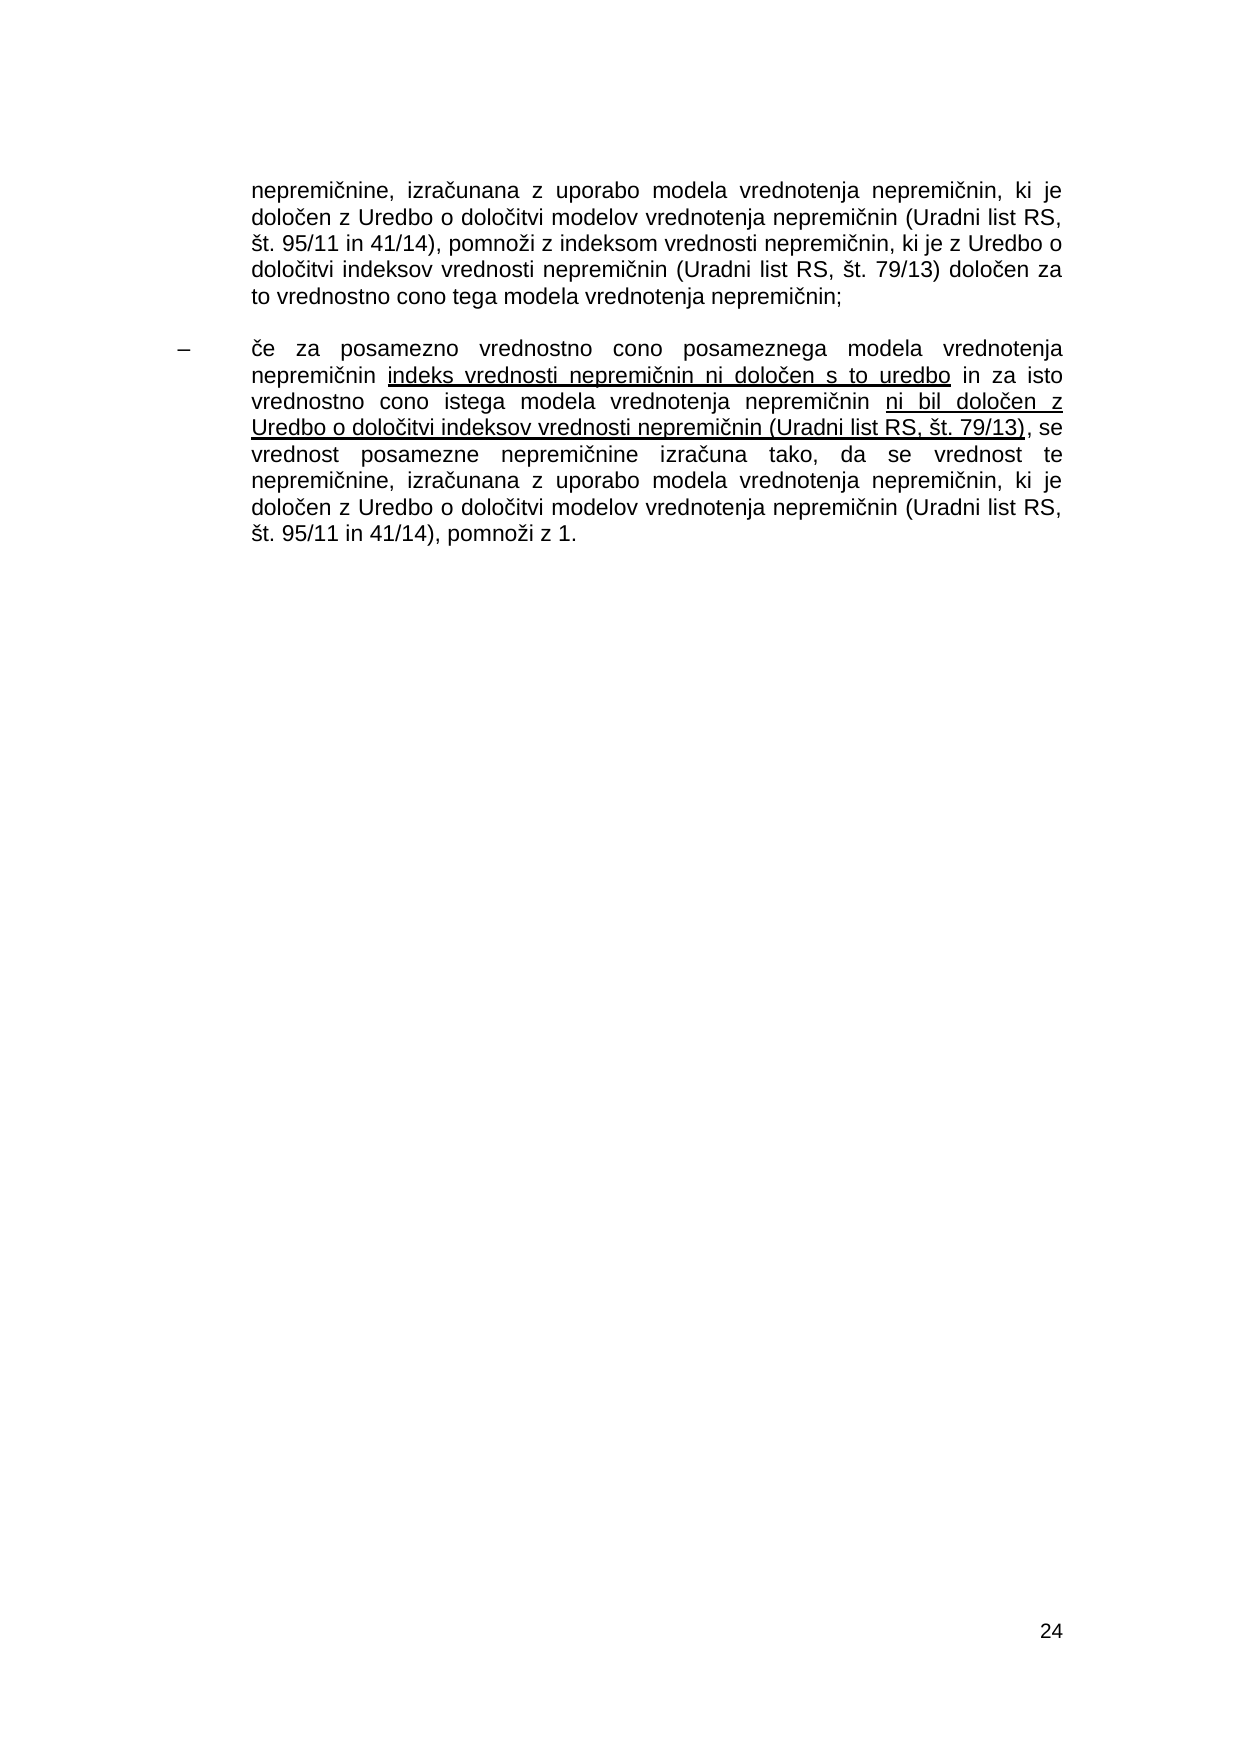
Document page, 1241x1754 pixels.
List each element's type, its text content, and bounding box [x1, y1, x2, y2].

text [177, 177, 1063, 309]
text – če za posamezno vrednostno cono posameznega modela vrednotenja nepremičnin indeks vrednosti nepremičnin ni določen s to uredbo in za isto vrednostno cono istega modela vrednotenja nepremičnin ni bil določen z Uredbo o določitvi indeksov vrednosti nepremičnin (Uradni list RS, št. 79/13), se vrednost posamezne nepremičnine izračuna tako, da se vrednost te nepremičnine, izračunana z uporabo modela vrednotenja nepremičnin, ki je določen z Uredbo o določitvi modelov vrednotenja nepremičnin (Uradni list RS, št. 95/11 in 41/14), pomnoži z 1. [177, 335, 1063, 546]
